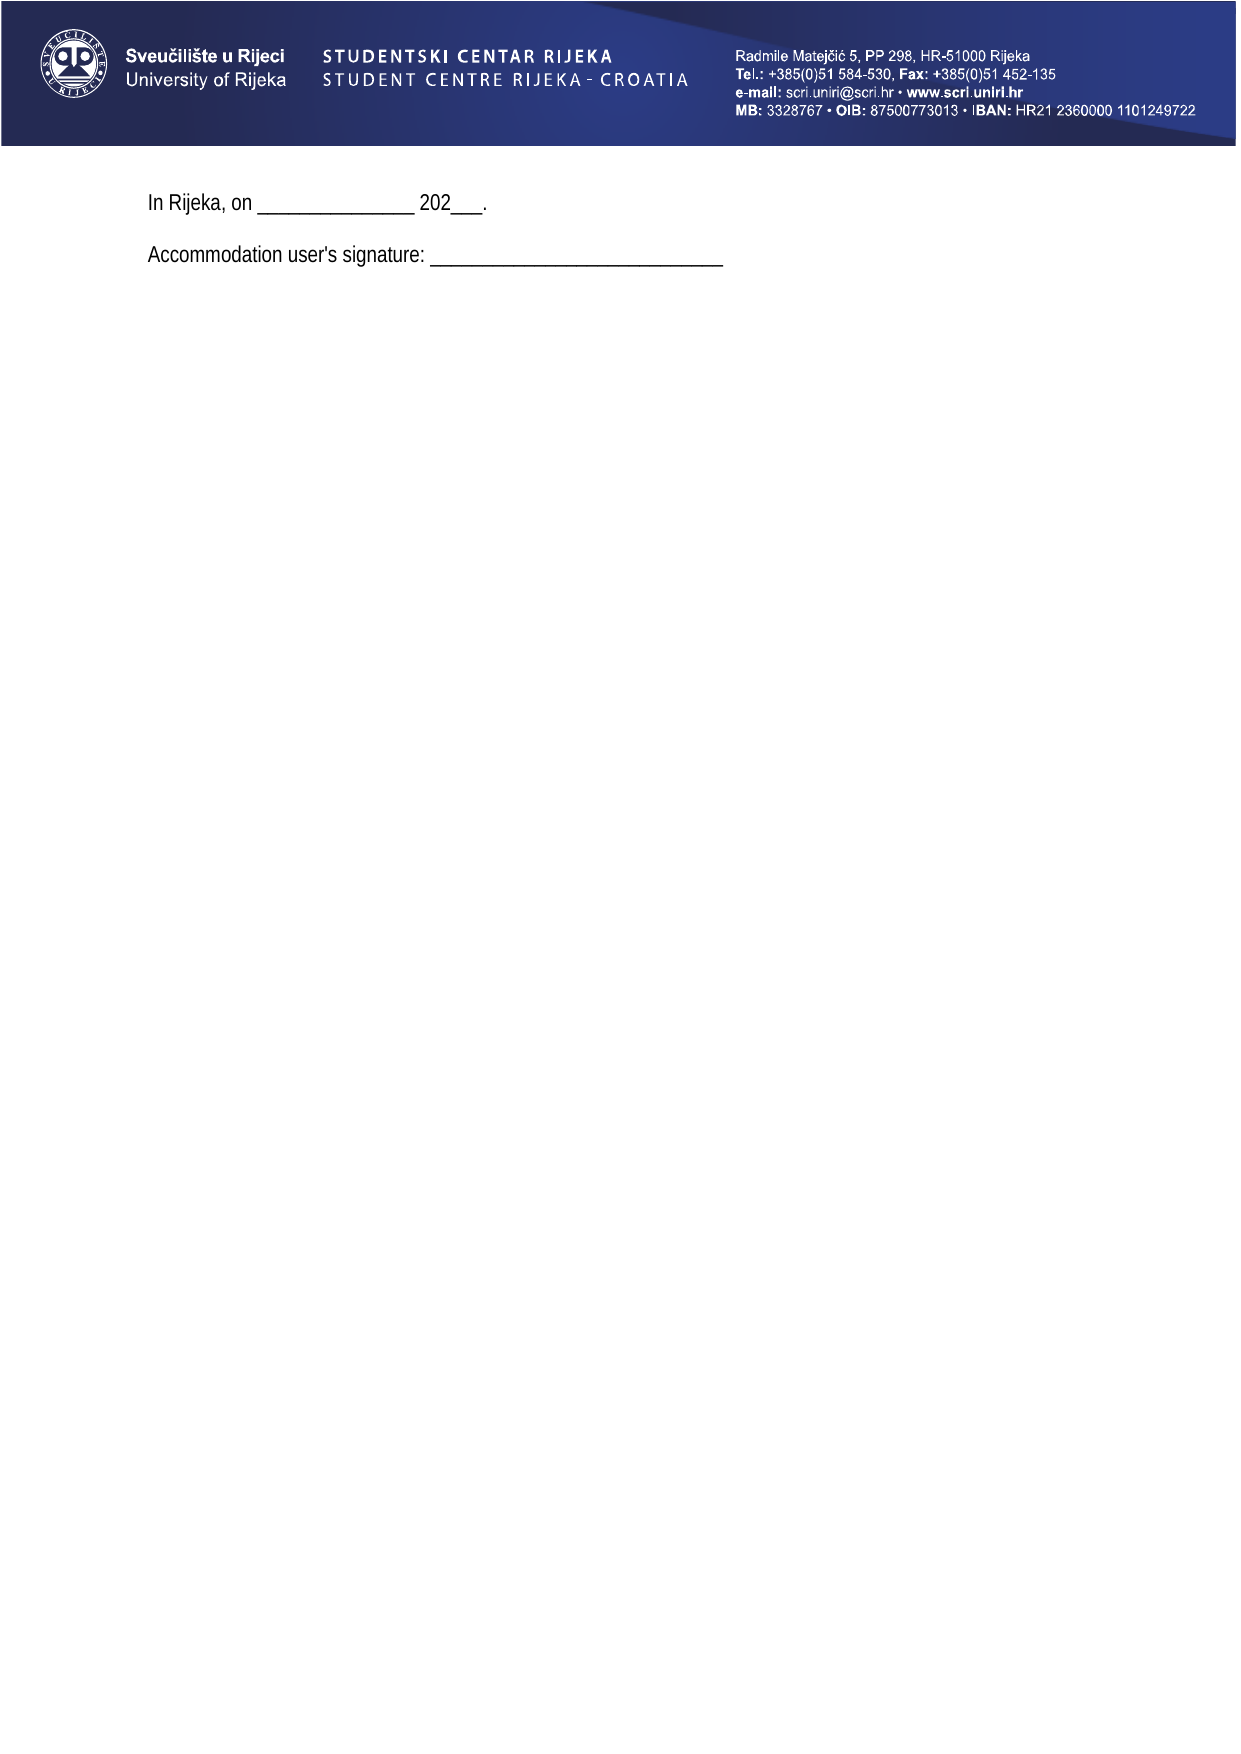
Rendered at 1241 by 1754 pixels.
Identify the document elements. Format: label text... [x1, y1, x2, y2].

text In Rijeka, on _______________ 202___. [148, 188, 1092, 215]
text Accommodation user's signature: ____________________________ [148, 241, 1092, 268]
